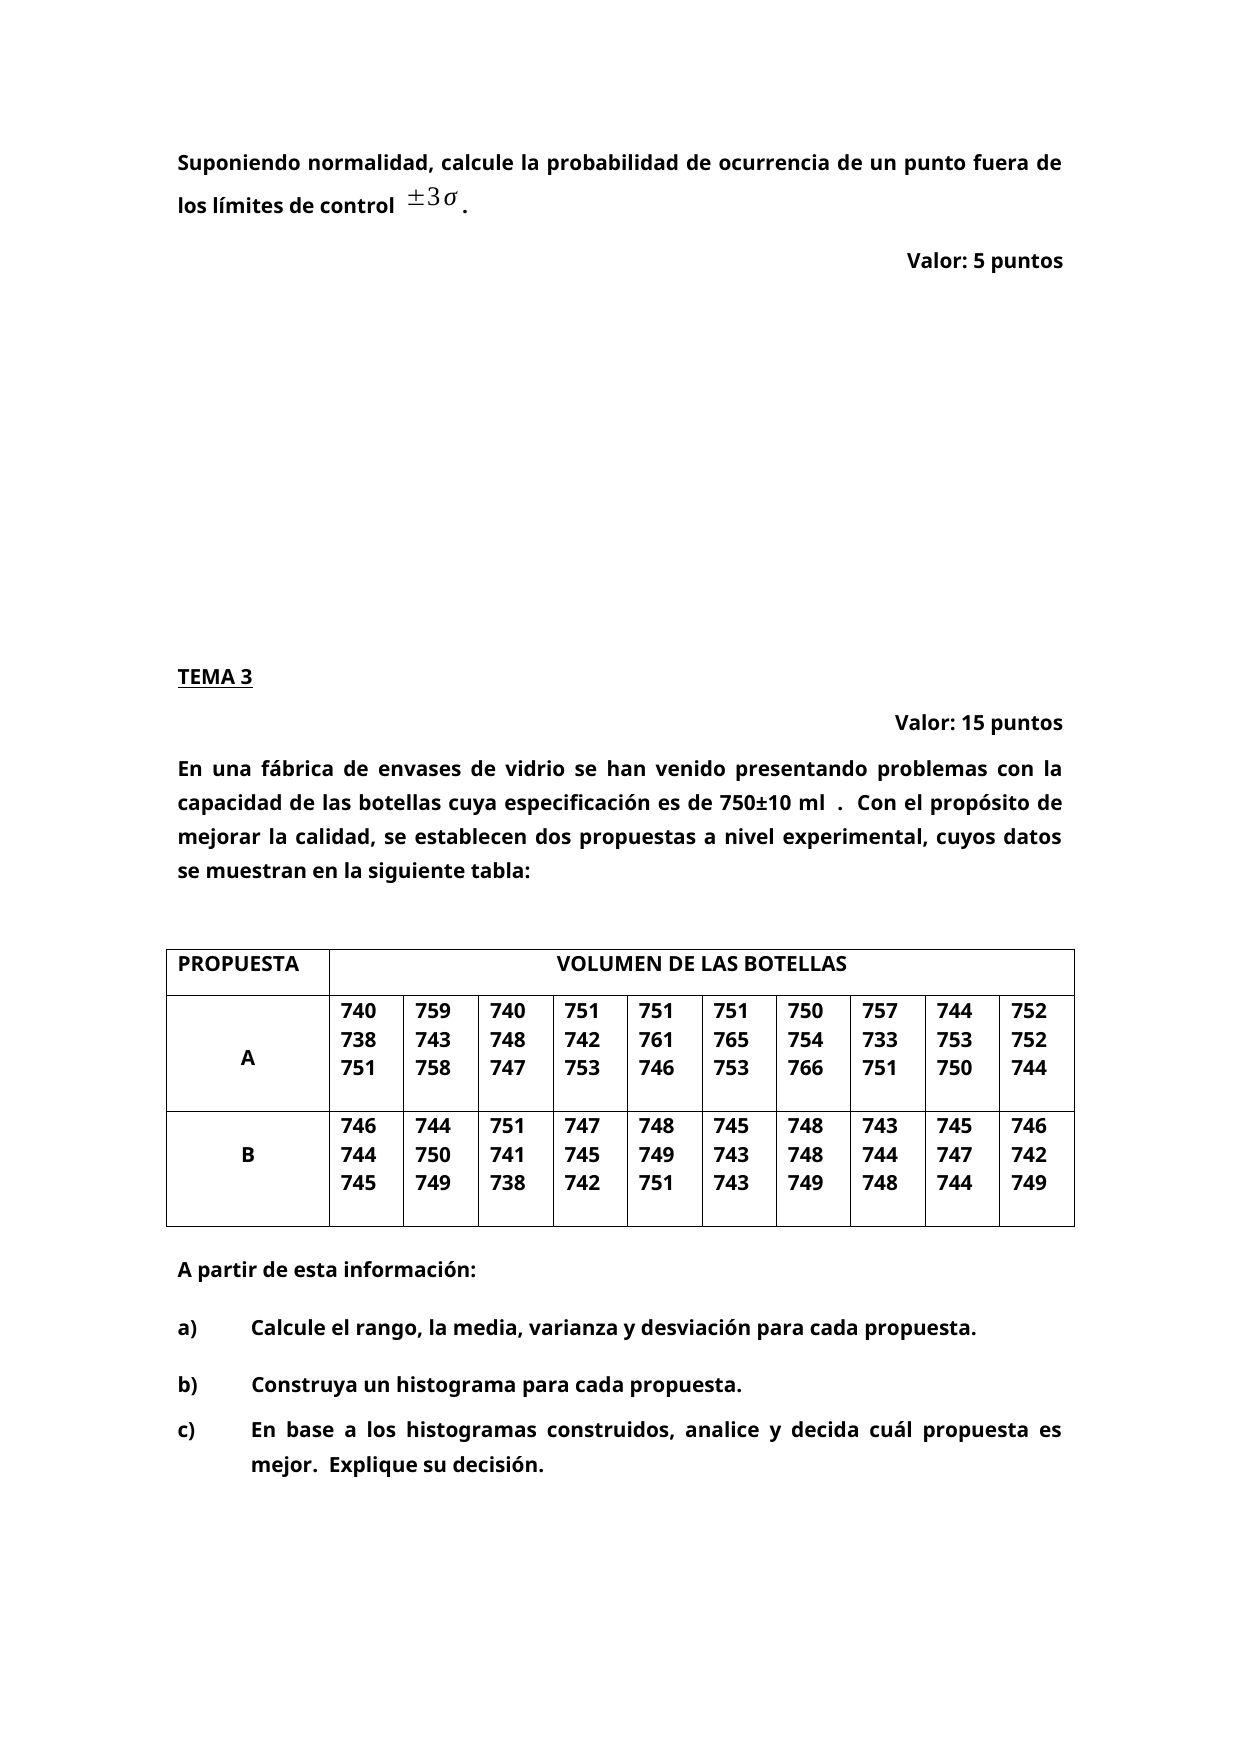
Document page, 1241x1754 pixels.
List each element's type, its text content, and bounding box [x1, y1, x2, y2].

table_cell 751 761 746 [628, 996, 702, 1111]
table_cell 750 754 766 [777, 996, 850, 1111]
table_cell 757 733 751 [851, 996, 925, 1111]
table_cell 747 745 742 [554, 1112, 627, 1226]
table_cell 759 743 758 [404, 996, 478, 1111]
text Valor: 5 puntos [177, 247, 1063, 275]
text A partir de esta información: [177, 1255, 1063, 1284]
table_cell B [167, 1112, 329, 1226]
table_cell 746 742 749 [1000, 1112, 1074, 1226]
table_cell 751 742 753 [554, 996, 627, 1111]
table_header PROPUESTA [167, 950, 329, 995]
text a) Calcule el rango, la media, varianza y desviación para cada propuesta. [177, 1313, 1063, 1341]
table_cell 751 765 753 [703, 996, 776, 1111]
table_cell 752 752 744 [1000, 996, 1074, 1111]
text En una fábrica de envases de vidrio se han venido presentando problemas con la capacidad de las botellas cuya especificación es de 750±10 ml. Con el propósito de mejorar la calidad, se establecen dos propuestas a nivel experimental, cuyos datos se muestran en la siguiente tabla: [177, 754, 1063, 885]
table_cell 744 750 749 [404, 1112, 478, 1226]
text b) Construya un histograma para cada propuesta. [177, 1370, 1063, 1398]
text Valor: 15 puntos [177, 708, 1063, 737]
table_header VOLUMEN DE LAS BOTELLAS [330, 950, 1074, 995]
table_cell A [167, 996, 329, 1111]
text TEMA 3 [177, 662, 1063, 691]
table_cell 748 748 749 [777, 1112, 850, 1226]
table_cell 748 749 751 [628, 1112, 702, 1226]
text Suponiendo normalidad, calcule la probabilidad de ocurrencia de un punto fuera de los límites de control . [177, 148, 1063, 229]
table_cell 743 744 748 [851, 1112, 925, 1226]
table_cell 744 753 750 [926, 996, 999, 1111]
table_cell 751 741 738 [479, 1112, 553, 1226]
table_cell 740 748 747 [479, 996, 553, 1111]
table_cell 746 744 745 [330, 1112, 403, 1226]
table_cell 740 738 751 [330, 996, 403, 1111]
table_cell 745 743 743 [703, 1112, 776, 1226]
text c) En base a los histogramas construidos, analice y decida cuál propuesta es mejor. Explique su decisión. [177, 1416, 1063, 1478]
table_cell 745 747 744 [926, 1112, 999, 1226]
